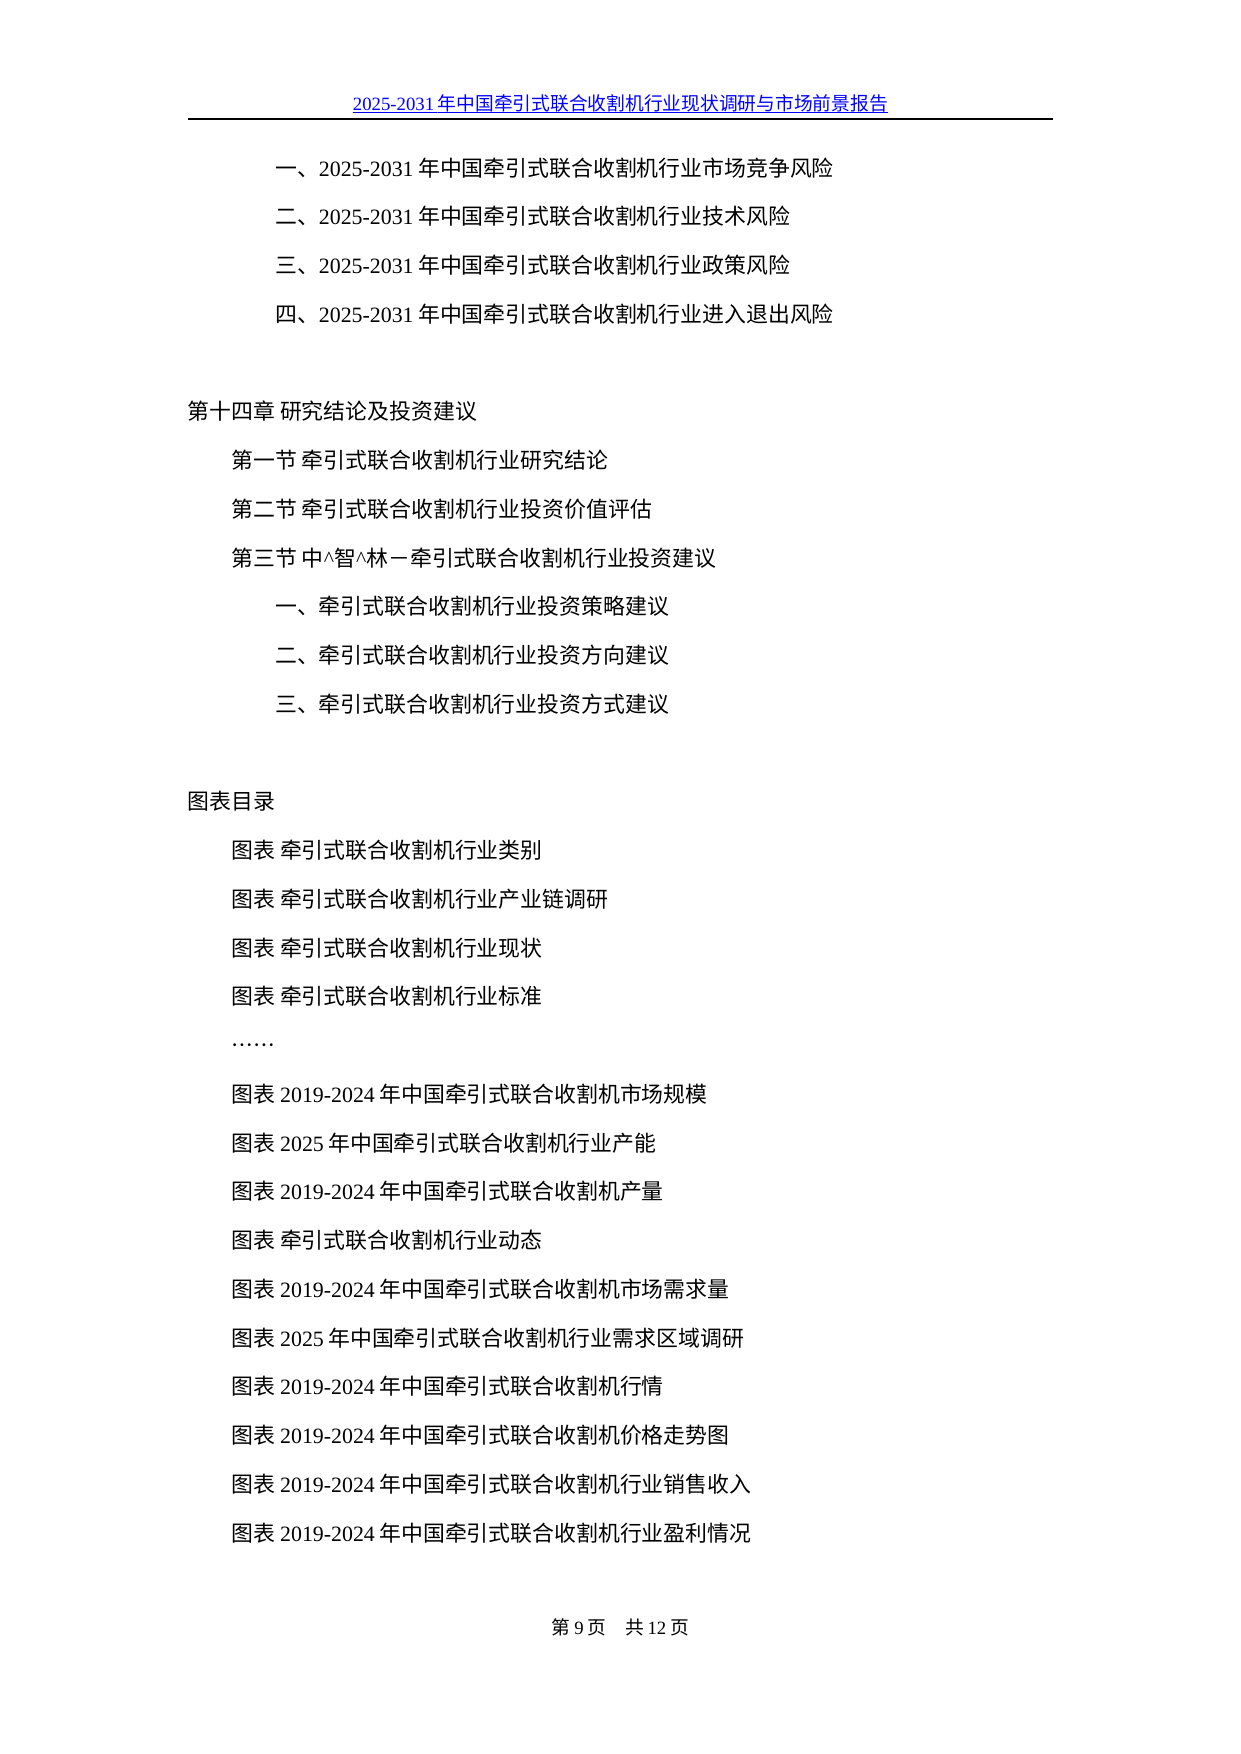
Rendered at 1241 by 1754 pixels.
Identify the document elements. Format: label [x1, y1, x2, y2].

text [187, 150, 1053, 1548]
